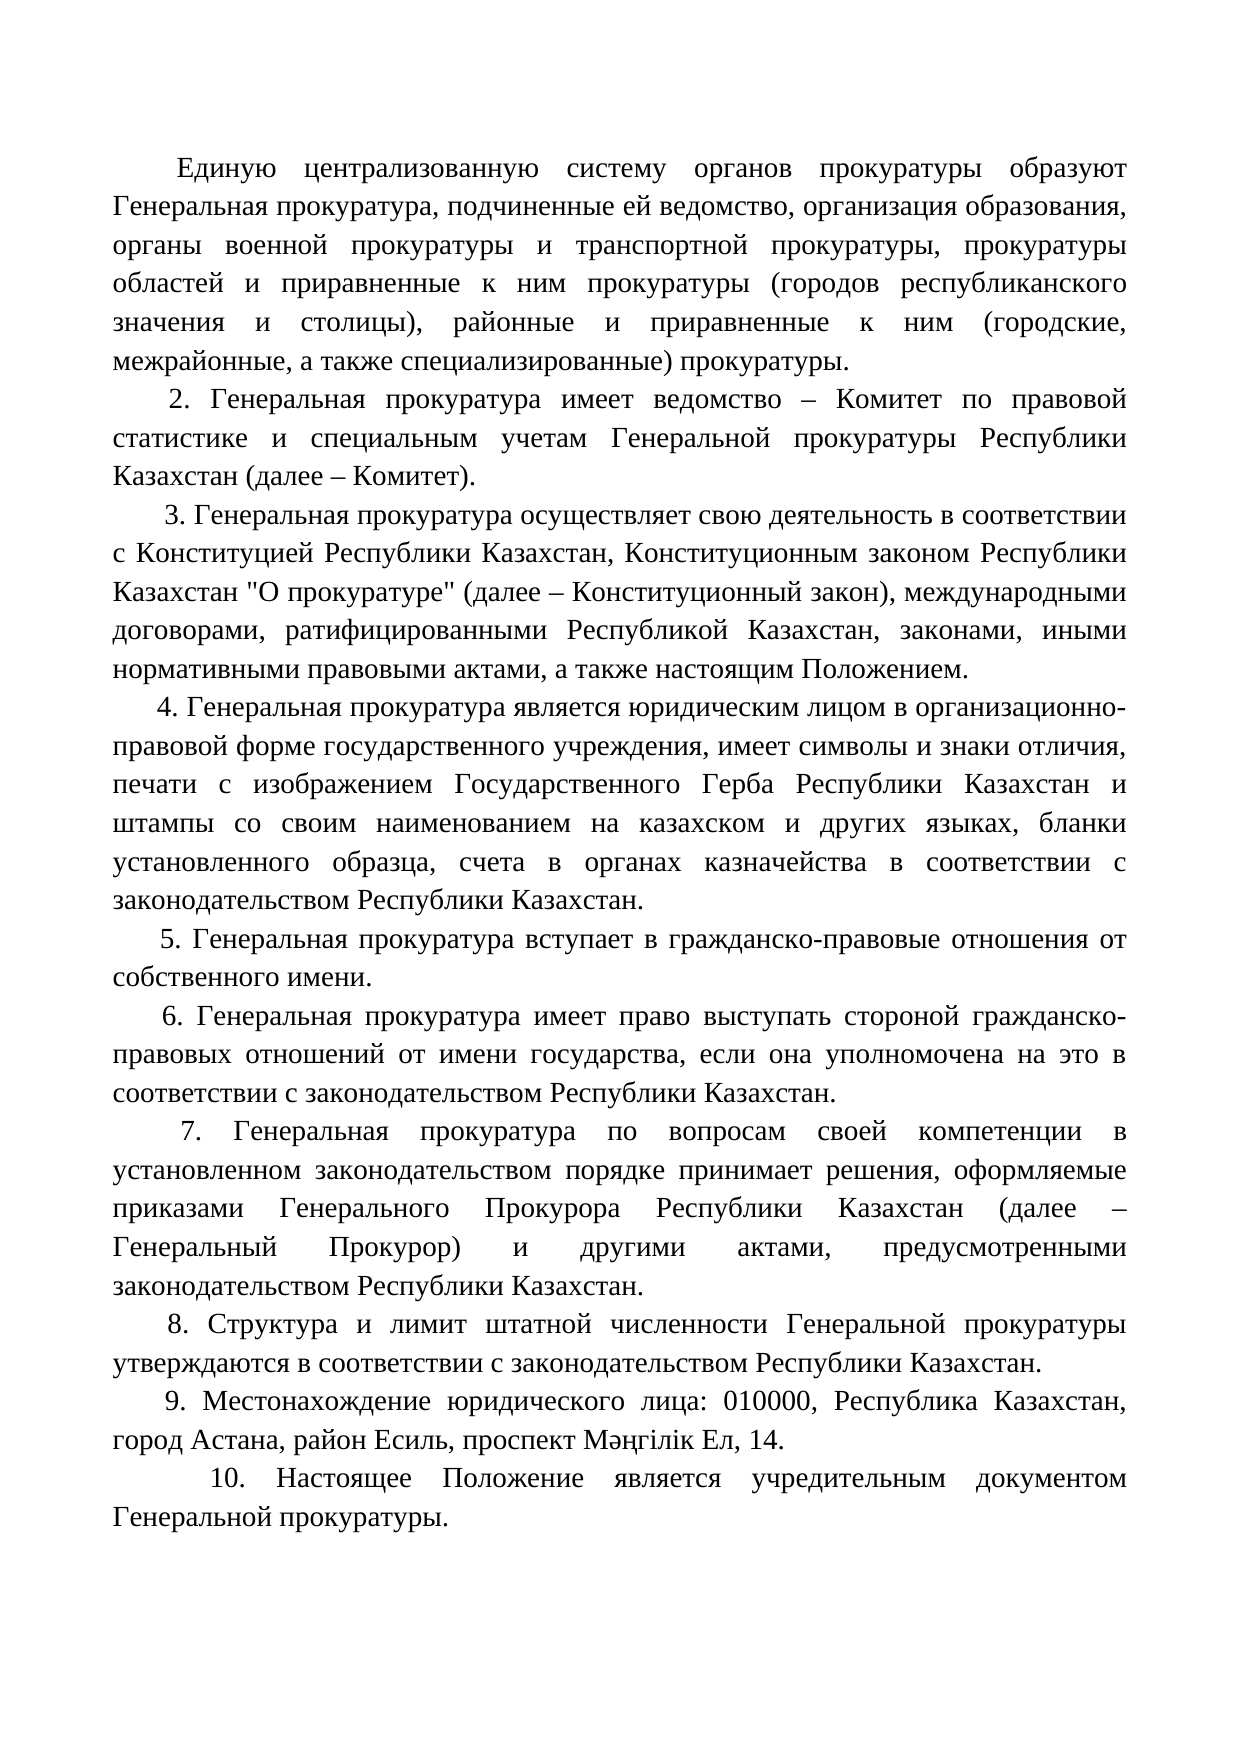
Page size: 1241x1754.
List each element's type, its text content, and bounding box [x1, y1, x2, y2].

text 7. Генеральная прокуратура по вопросам своей компетенции в установленном законодательством порядке принимает решения, оформляемые приказами Генерального Прокурора Республики Казахстан (далее – Генеральный Прокурор) и другими актами, предусмотренными законодательством Республики Казахстан. [112, 1113, 1128, 1301]
text 8. Структура и лимит штатной численности Генеральной прокуратуры утверждаются в соответствии с законодательством Республики Казахстан. [112, 1306, 1128, 1378]
text 6. Генеральная прокуратура имеет право выступать стороной гражданско-правовых отношений от имени государства, если она уполномочена на это в соответствии с законодательством Республики Казахстан. [112, 998, 1128, 1108]
text 2. Генеральная прокуратура имеет ведомство – Комитет по правовой статистике и специальным учетам Генеральной прокуратуры Республики Казахстан (далее – Комитет). [112, 381, 1128, 492]
text 5. Генеральная прокуратура вступает в гражданско-правовые отношения от собственного имени. [112, 921, 1128, 993]
text 10. Настоящее Положение является учредительным документом Генеральной прокуратуры. [112, 1460, 1128, 1532]
text 9. Местонахождение юридического лица: 010000, Республика Казахстан, город Астана, район Есиль, проспект Мәңгілік Ел, 14. [112, 1383, 1128, 1455]
text 3. Генеральная прокуратура осуществляет свою деятельность в соответствии с Конституцией Республики Казахстан, Конституционным законом Республики Казахстан "О прокуратуре" (далее – Конституционный закон), международными договорами, ратифицированными Республикой Казахстан, законами, иными нормативными правовыми актами, а также настоящим Положением. [112, 497, 1128, 684]
text 4. Генеральная прокуратура является юридическим лицом в организационно-правовой форме государственного учреждения, имеет символы и знаки отличия, печати с изображением Государственного Герба Республики Казахстан и штампы со своим наименованием на казахском и других языках, бланки установленного образца, счета в органах казначейства в соответствии с законодательством Республики Казахстан. [112, 689, 1128, 916]
text Единую централизованную систему органов прокуратуры образуют Генеральная прокуратура, подчиненные ей ведомство, организация образования, органы военной прокуратуры и транспортной прокуратуры, прокуратуры областей и приравненные к ним прокуратуры (городов республиканского значения и столицы), районные и приравненные к ним (городские, межрайонные, а также специализированные) прокуратуры. [112, 150, 1128, 376]
